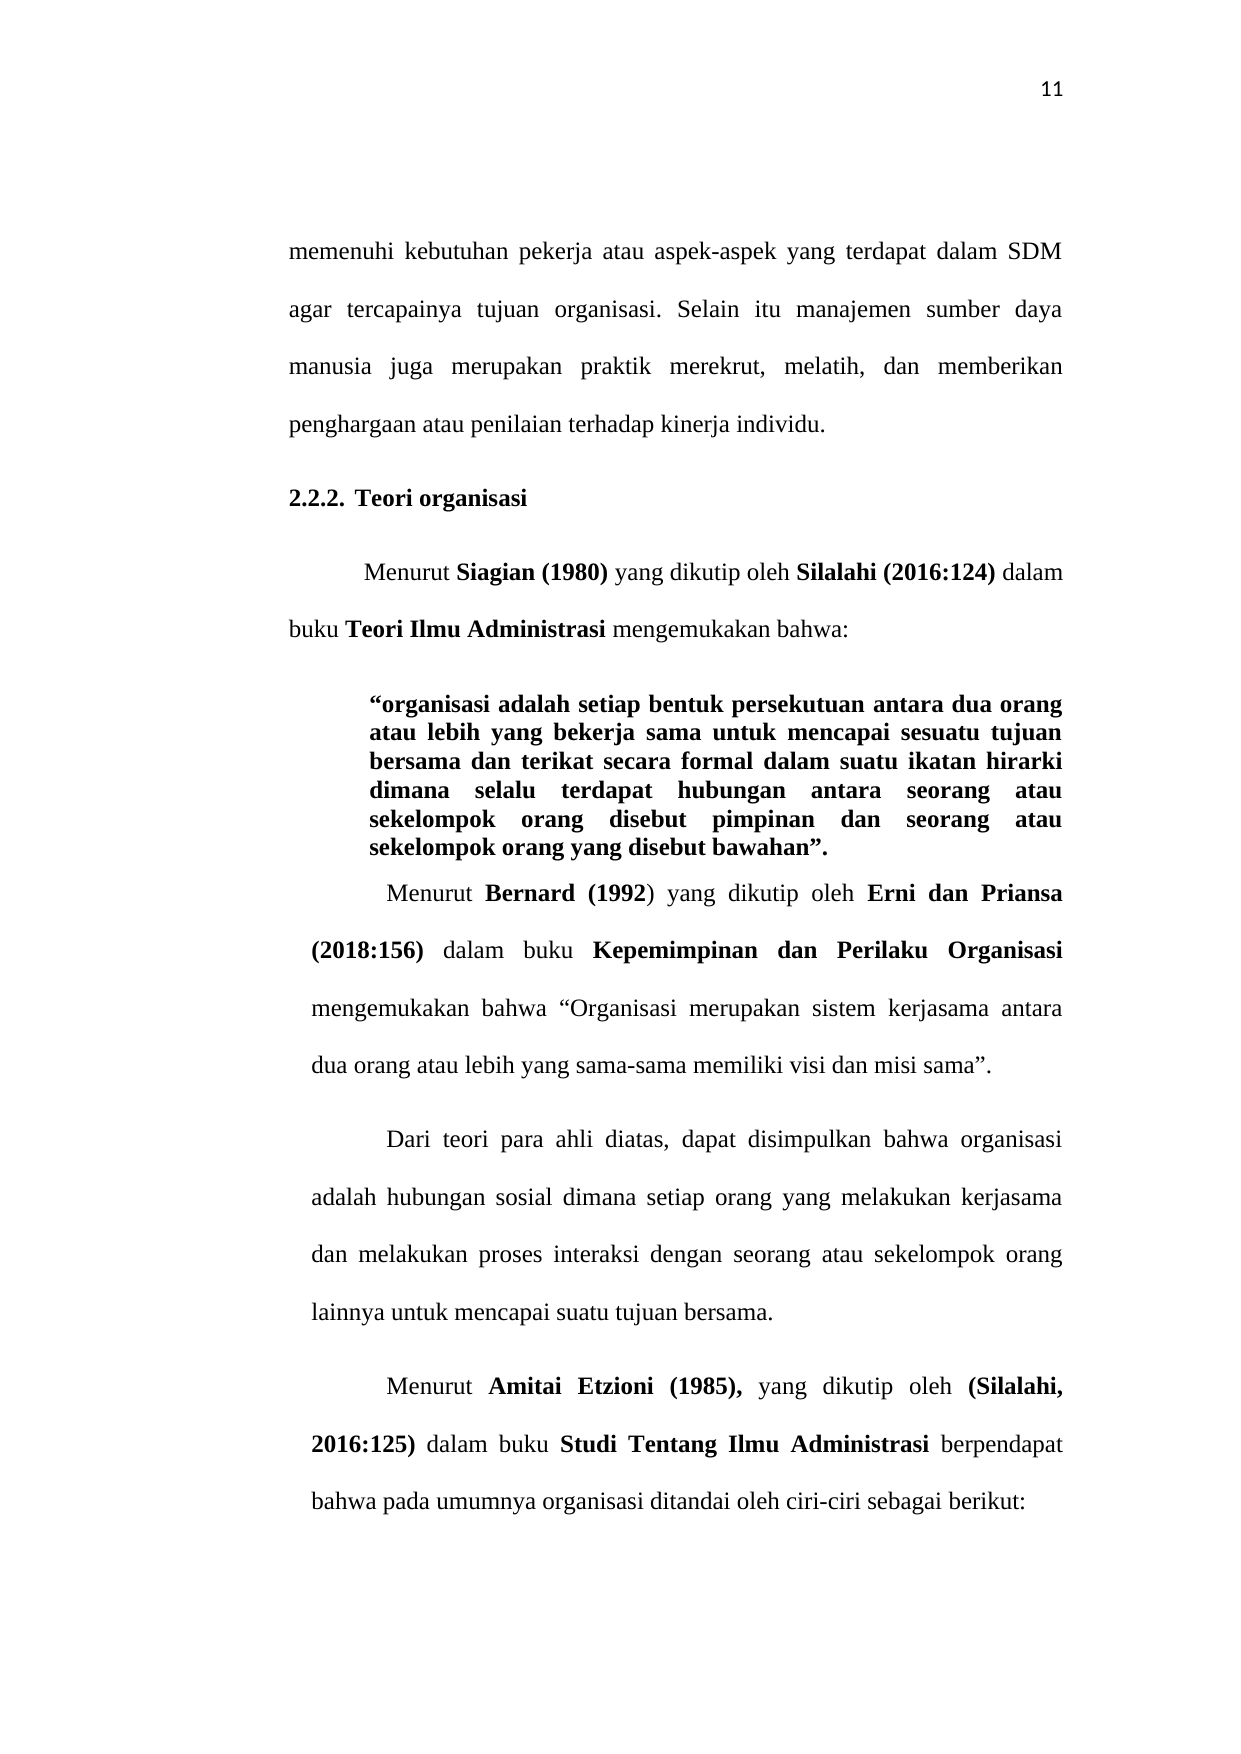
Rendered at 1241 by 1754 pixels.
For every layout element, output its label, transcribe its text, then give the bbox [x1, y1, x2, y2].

text Menurut Amitai Etzioni (1985), yang dikutip oleh (Silalahi, 2016:125) dalam buku Studi Tentang Ilmu Administrasi berpendapat bahwa pada umumnya organisasi ditandai oleh ciri-ciri sebagai berikut: [311, 1371, 1063, 1515]
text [288, 236, 1063, 437]
text Menurut Siagian (1980) yang dikutip oleh Silalahi (2016:124) dalam buku Teori Ilmu Administrasi mengemukakan bahwa: [288, 557, 1063, 643]
text “organisasi adalah setiap bentuk persekutuan antara dua orang atau lebih yang bekerja sama untuk mencapai sesuatu tujuan bersama dan terikat secara formal dalam suatu ikatan hirarki dimana selalu terdapat hubungan antara seorang atau sekelompok orang disebut pimpinan dan seorang atau sekelompok orang yang disebut bawahan”. [369, 689, 1063, 861]
text Dari teori para ahli diatas, dapat disimpulkan bahwa organisasi adalah hubungan sosial dimana setiap orang yang melakukan kerjasama dan melakukan proses interaksi dengan seorang atau sekelompok orang lainnya untuk mencapai suatu tujuan bersama. [311, 1124, 1063, 1326]
text Menurut Bernard (1992) yang dikutip oleh Erni dan Priansa (2018:156) dalam buku Kepemimpinan dan Perilaku Organisasi mengemukakan bahwa “Organisasi merupakan sistem kerjasama antara dua orang atau lebih yang sama-sama memiliki visi dan misi sama”. [311, 878, 1063, 1079]
list Teori organisasi [288, 483, 1063, 512]
